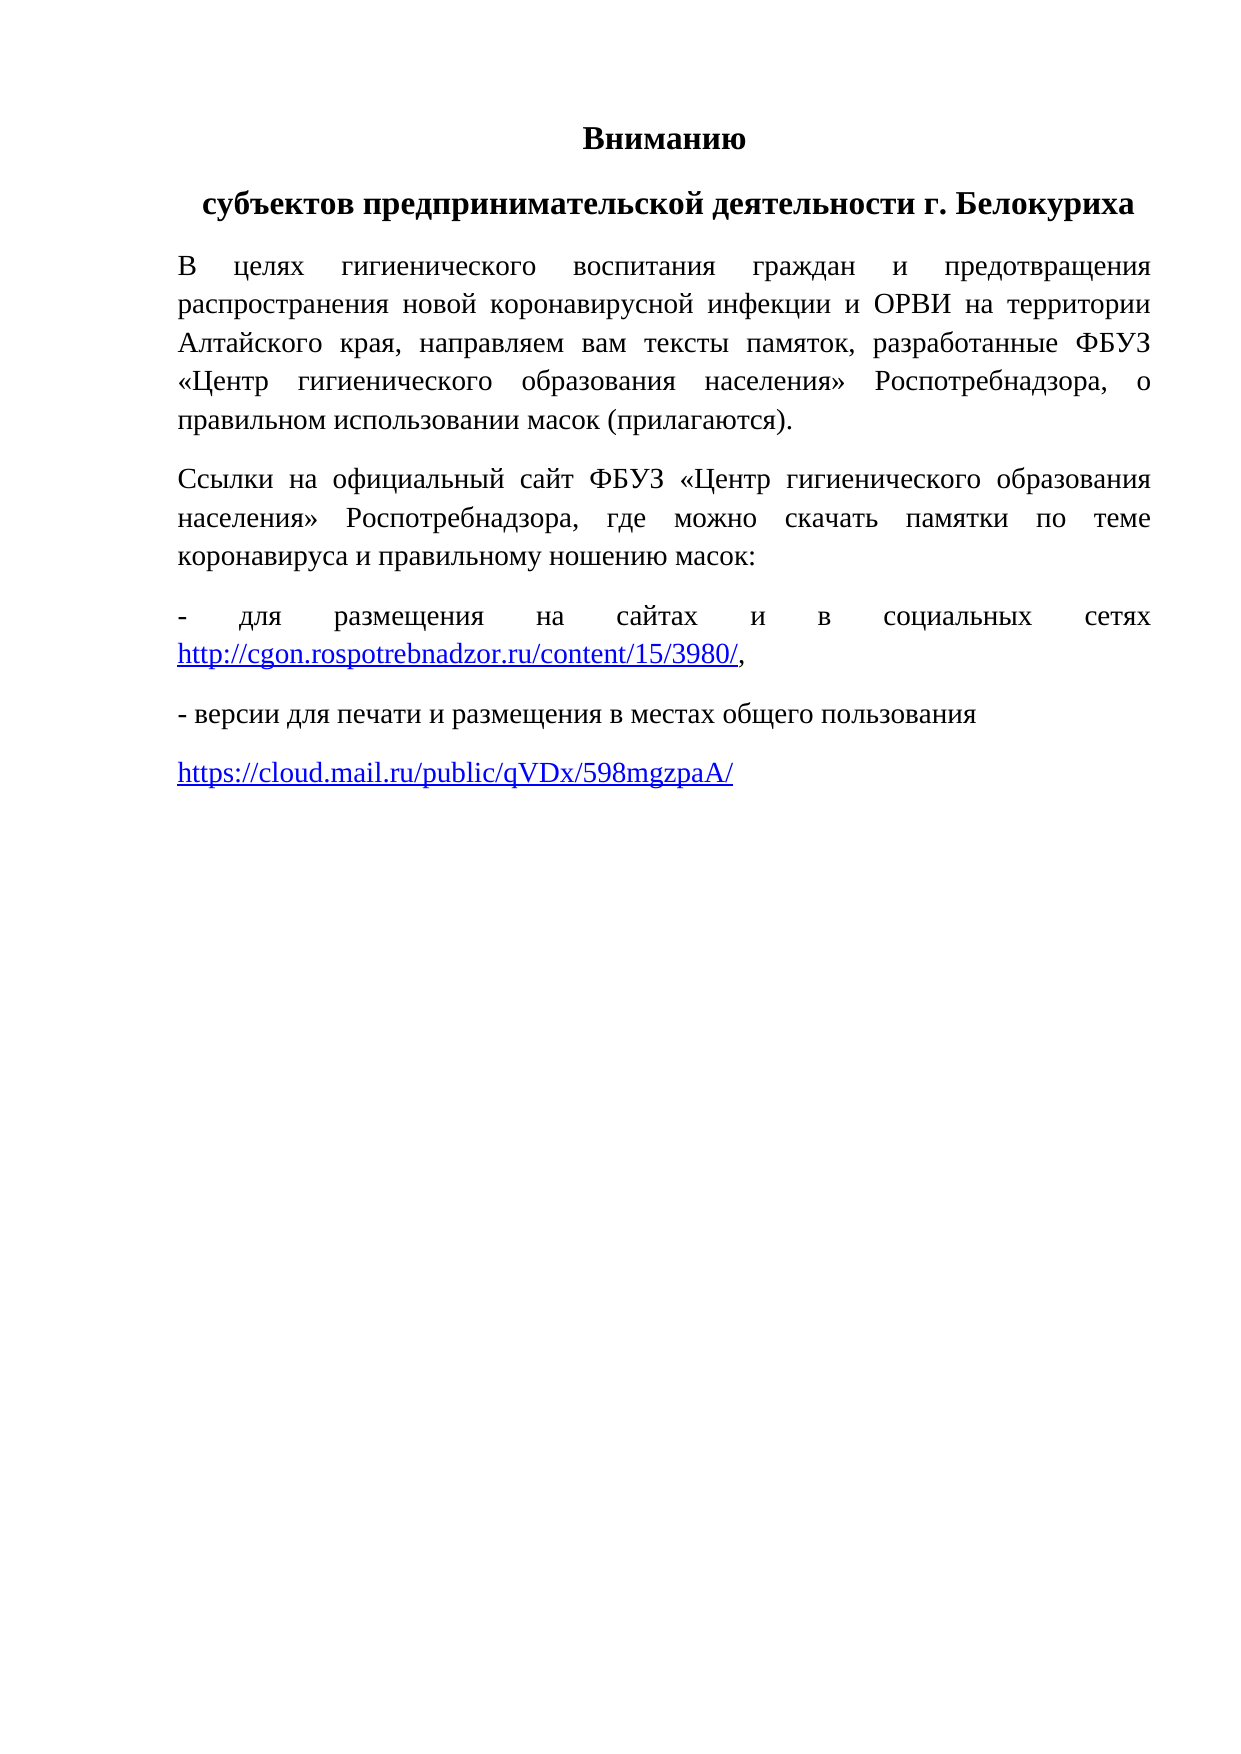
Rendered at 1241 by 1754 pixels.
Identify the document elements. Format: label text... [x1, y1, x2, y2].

text - версии для печати и размещения в местах общего пользования [177, 696, 1152, 729]
text - для размещения на сайтах и в социальных сетях http://cgon.rospotrebnadzor.ru/content/15/3980/, [177, 598, 1152, 670]
text Ссылки на официальный сайт ФБУЗ «Центр гигиенического образования населения» Роспотребнадзора, где можно скачать памятки по теме коронавируса и правильному ношению масок: [177, 461, 1152, 572]
text субъектов предпринимательской деятельности г. Белокуриха [177, 183, 1152, 221]
text https://cloud.mail.ru/public/qVDx/598mgzpaA/ [177, 755, 1152, 789]
text Вниманию [177, 118, 1152, 156]
text В целях гигиенического воспитания граждан и предотвращения распространения новой коронавирусной инфекции и ОРВИ на территории Алтайского края, направляем вам тексты памяток, разработанные ФБУЗ «Центр гигиенического образования населения» Роспотребнадзора, о правильном использовании масок (прилагаются). [177, 248, 1152, 436]
